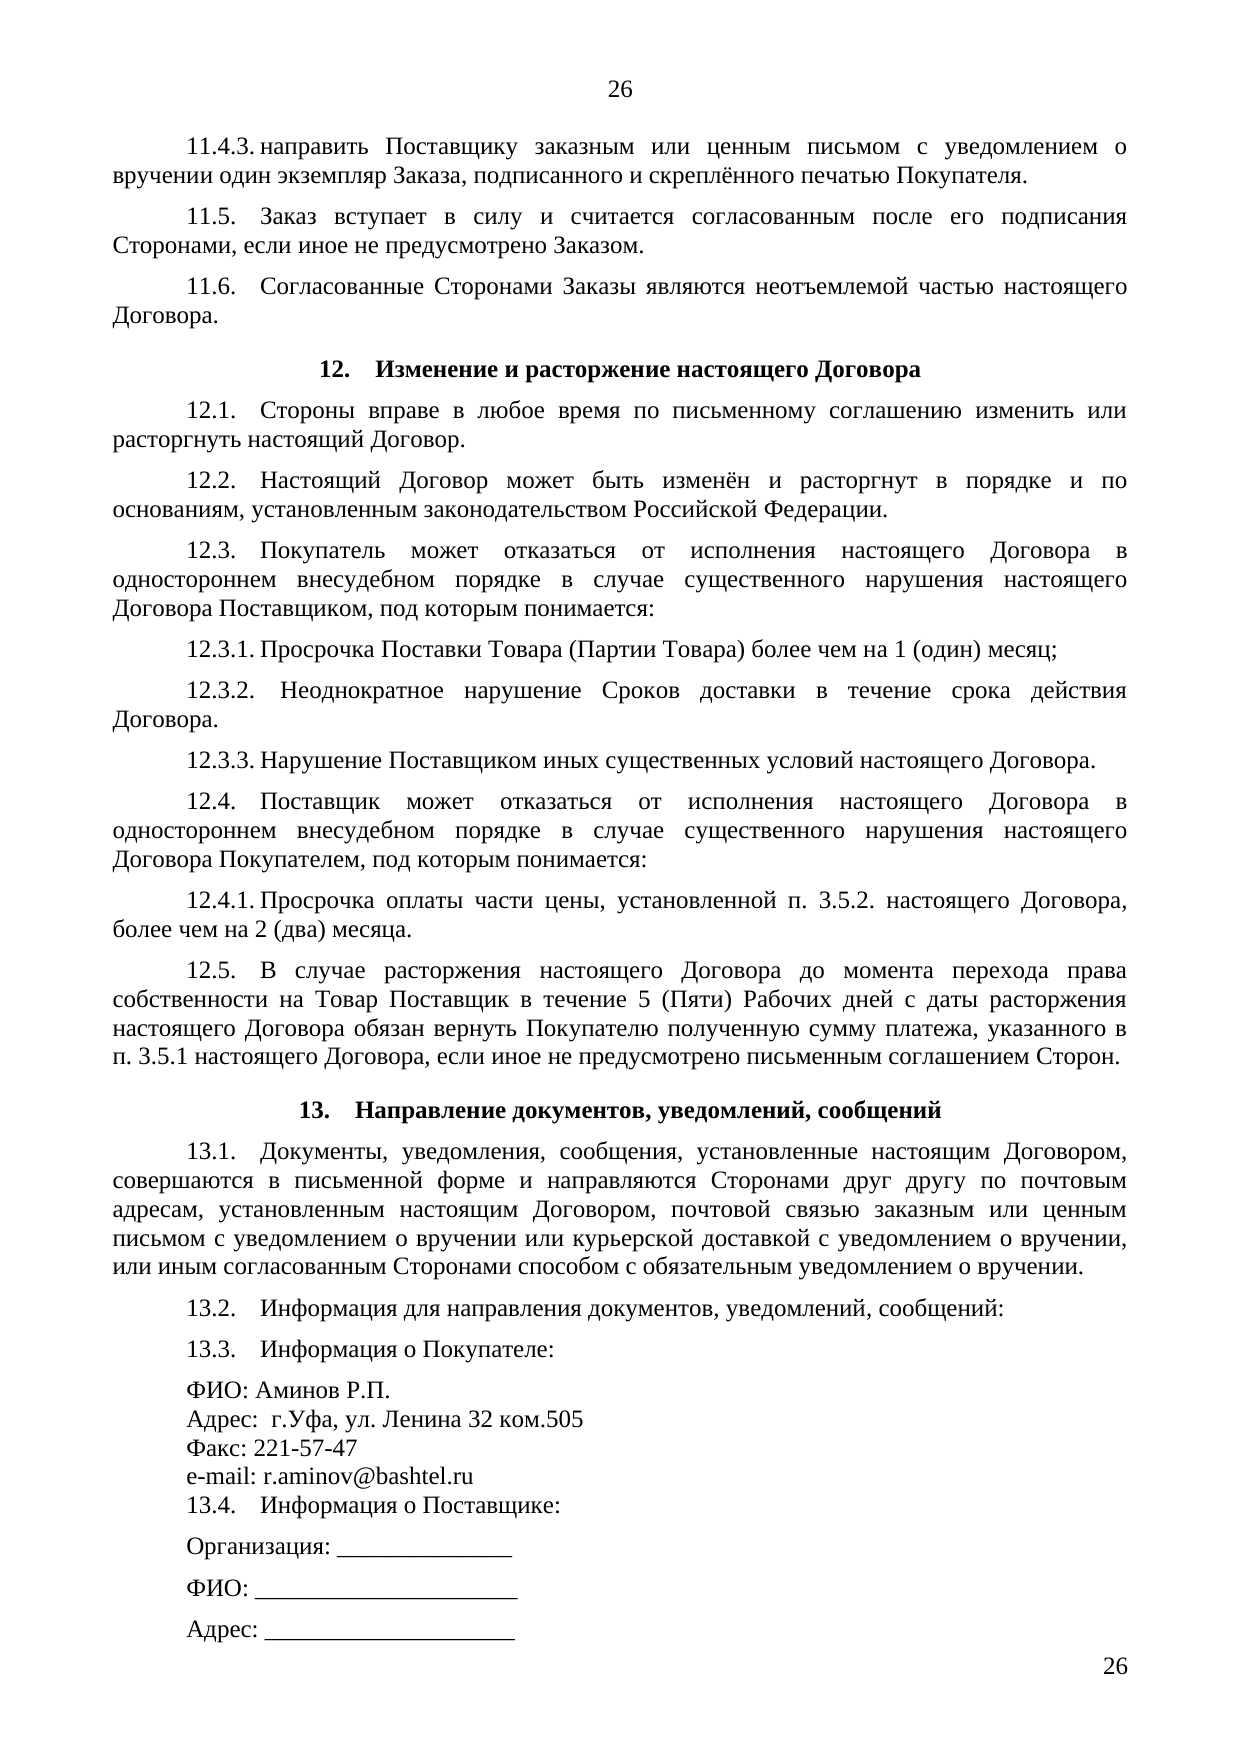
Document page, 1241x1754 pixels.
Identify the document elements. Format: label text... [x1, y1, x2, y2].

list Просрочка Поставки Товара (Партии Товара) более чем на 1 (один) месяц; [112, 634, 1128, 663]
list Настоящий Договор может быть изменён и расторгнут в порядке и по основаниям, установленным законодательством Российской Федерации. [112, 465, 1128, 523]
text Адрес: ____________________ [112, 1614, 1128, 1643]
list Информация о Поставщике: [112, 1490, 1128, 1519]
list Просрочка оплаты части цены, установленной п. 3.5.2. настоящего Договора, более чем на 2 (два) месяца. [112, 885, 1128, 943]
text e-mail: r.aminov@bashtel.ru [112, 1461, 1128, 1490]
list Информация о Покупателе: [112, 1334, 1128, 1363]
list Изменение и расторжение настоящего Договора [112, 354, 1128, 383]
list направить Поставщику заказным или ценным письмом с уведомлением о вручении один экземпляр Заказа, подписанного и скреплённого печатью Покупателя. [112, 131, 1128, 189]
text ФИО: _____________________ [112, 1573, 1128, 1601]
list Нарушение Поставщиком иных существенных условий настоящего Договора. [112, 745, 1128, 774]
list В случае расторжения настоящего Договора до момента перехода права собственности на Товар Поставщик в течение 5 (Пяти) Рабочих дней с даты расторжения настоящего Договора обязан вернуть Покупателю полученную сумму платежа, указанного в п. 3.5.1 настоящего Договора, если иное не предусмотрено письменным соглашением Сторон. [112, 955, 1128, 1070]
list Информация для направления документов, уведомлений, сообщений: [112, 1293, 1128, 1321]
list Покупатель может отказаться от исполнения настоящего Договора в одностороннем внесудебном порядке в случае существенного нарушения настоящего Договора Поставщиком, под которым понимается: [112, 535, 1128, 621]
list Поставщик может отказаться от исполнения настоящего Договора в одностороннем внесудебном порядке в случае существенного нарушения настоящего Договора Покупателем, под которым понимается: [112, 786, 1128, 873]
list Заказ вступает в силу и считается согласованным после его подписания Сторонами, если иное не предусмотрено Заказом. [112, 201, 1128, 259]
text Адрес: г.Уфа, ул. Ленина 32 ком.505 [112, 1404, 1128, 1433]
text Организация: ______________ [112, 1531, 1128, 1560]
list Стороны вправе в любое время по письменному соглашению изменить или расторгнуть настоящий Договор. [112, 395, 1128, 453]
list Документы, уведомления, сообщения, установленные настоящим Договором, совершаются в письменной форме и направляются Сторонами друг другу по почтовым адресам, установленным настоящим Договором, почтовой связью заказным или ценным письмом с уведомлением о вручении или курьерской доставкой с уведомлением о вручении, или иным согласованным Сторонами способом с обязательным уведомлением о вручении. [112, 1136, 1128, 1280]
list Неоднократное нарушение Сроков доставки в течение срока действия Договора. [112, 675, 1128, 733]
text Факс: 221-57-47 [112, 1433, 1128, 1461]
list Согласованные Сторонами Заказы являются неотъемлемой частью настоящего Договора. [112, 271, 1128, 329]
text ФИО: Аминов Р.П. [112, 1375, 1128, 1404]
list Направление документов, уведомлений, сообщений [112, 1095, 1128, 1124]
